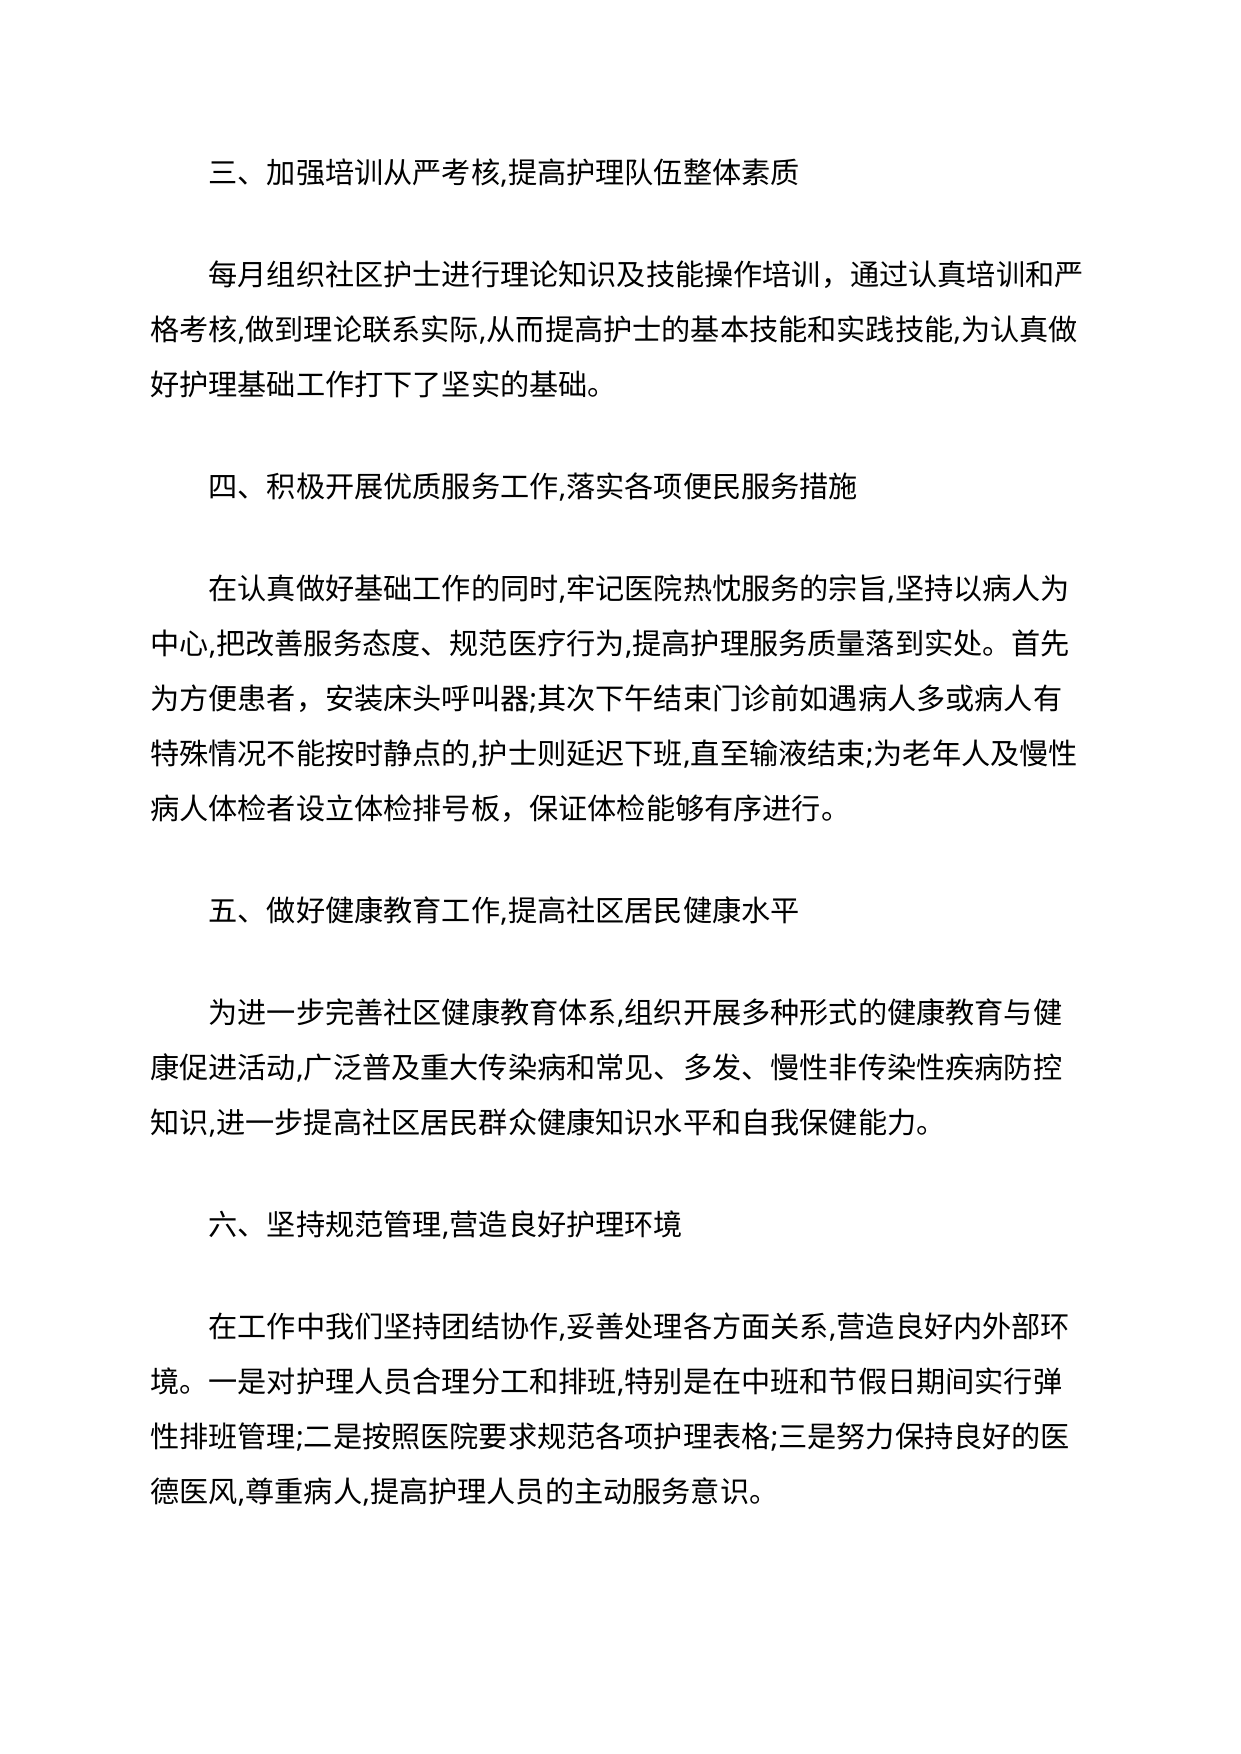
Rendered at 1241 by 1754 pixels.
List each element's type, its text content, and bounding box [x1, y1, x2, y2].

text 五、做好健康教育工作,提高社区居民健康水平 [150, 887, 1090, 930]
text 在工作中我们坚持团结协作,妥善处理各方面关系,营造良好内外部环境。一是对护理人员合理分工和排班,特别是在中班和节假日期间实行弹性排班管理;二是按照医院要求规范各项护理表格;三是努力保持良好的医德医风,尊重病人,提高护理人员的主动服务意识。 [150, 1303, 1090, 1511]
text 六、坚持规范管理,营造良好护理环境 [150, 1201, 1090, 1244]
text 三、加强培训从严考核,提高护理队伍整体素质 [150, 150, 1090, 192]
text 在认真做好基础工作的同时,牢记医院热忱服务的宗旨,坚持以病人为中心,把改善服务态度、规范医疗行为,提高护理服务质量落到实处。首先为方便患者，安装床头呼叫器;其次下午结束门诊前如遇病人多或病人有特殊情况不能按时静点的,护士则延迟下班,直至输液结束;为老年人及慢性病人体检者设立体检排号板，保证体检能够有序进行。 [150, 566, 1090, 828]
text 为进一步完善社区健康教育体系,组织开展多种形式的健康教育与健康促进活动,广泛普及重大传染病和常见、多发、慢性非传染性疾病防控知识,进一步提高社区居民群众健康知识水平和自我保健能力。 [150, 989, 1090, 1142]
text 每月组织社区护士进行理论知识及技能操作培训，通过认真培训和严格考核,做到理论联系实际,从而提高护士的基本技能和实践技能,为认真做好护理基础工作打下了坚实的基础。 [150, 252, 1090, 404]
text 四、积极开展优质服务工作,落实各项便民服务措施 [150, 464, 1090, 506]
